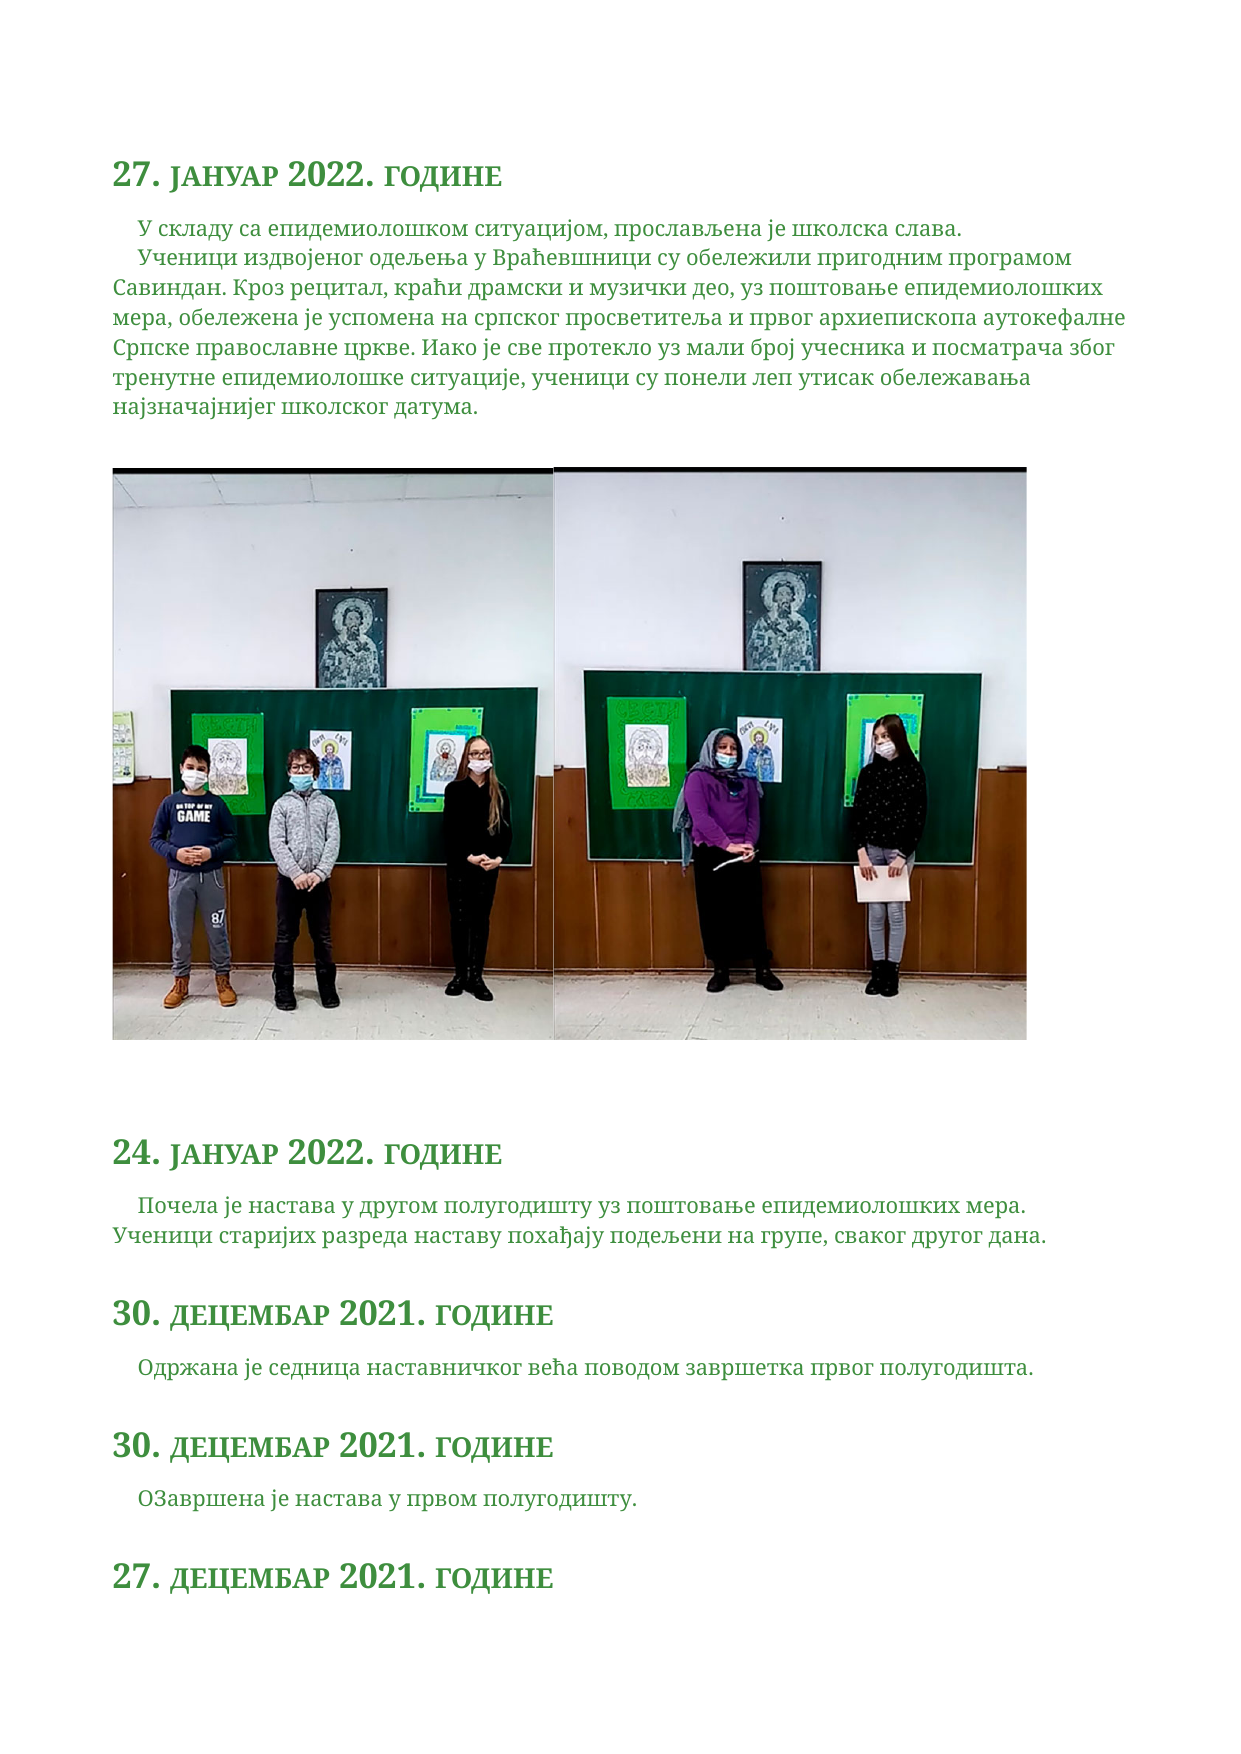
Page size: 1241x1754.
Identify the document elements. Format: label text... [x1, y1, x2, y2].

text Почела је настава у другом полугодишту уз поштовање епидемиолошких мера. Ученици старијих разреда наставу похађају подељени на групе, сваког другог дана. [112, 1190, 1128, 1250]
subtitle 27. јануар 2022. године [112, 150, 1128, 197]
text Ученици издвојеног одељења у Враћевшници су обележили пригодним програмом Савиндан. Кроз рецитал, краћи драмски и музички део, уз поштовање епидемиолошких мера, обележена је успомена на српског просветитеља и првог архиепископа аутокефалне Српске православне цркве. Иако је све протекло уз мали број учесника и посматрача због тренутне епидемиолошке ситуације, ученици су понели леп утисак обележавања најзначајнијег школског датума. [112, 242, 1128, 421]
picture [112, 467, 1027, 1040]
subtitle 30. децембар 2021. године [112, 1289, 1128, 1336]
subtitle 30. децембар 2021. године [112, 1420, 1128, 1467]
text У складу са епидемиолошком ситуацијом, прослављена је школска слава. [112, 212, 1128, 242]
text Одржана је седница наставничког већа поводом завршетка првог полугодишта. [112, 1351, 1128, 1381]
text ОЗавршена је настава у првом полугодишту. [112, 1483, 1128, 1513]
subtitle 24. јануар 2022. године [112, 1128, 1128, 1175]
subtitle 27. децембар 2021. године [112, 1552, 1128, 1598]
